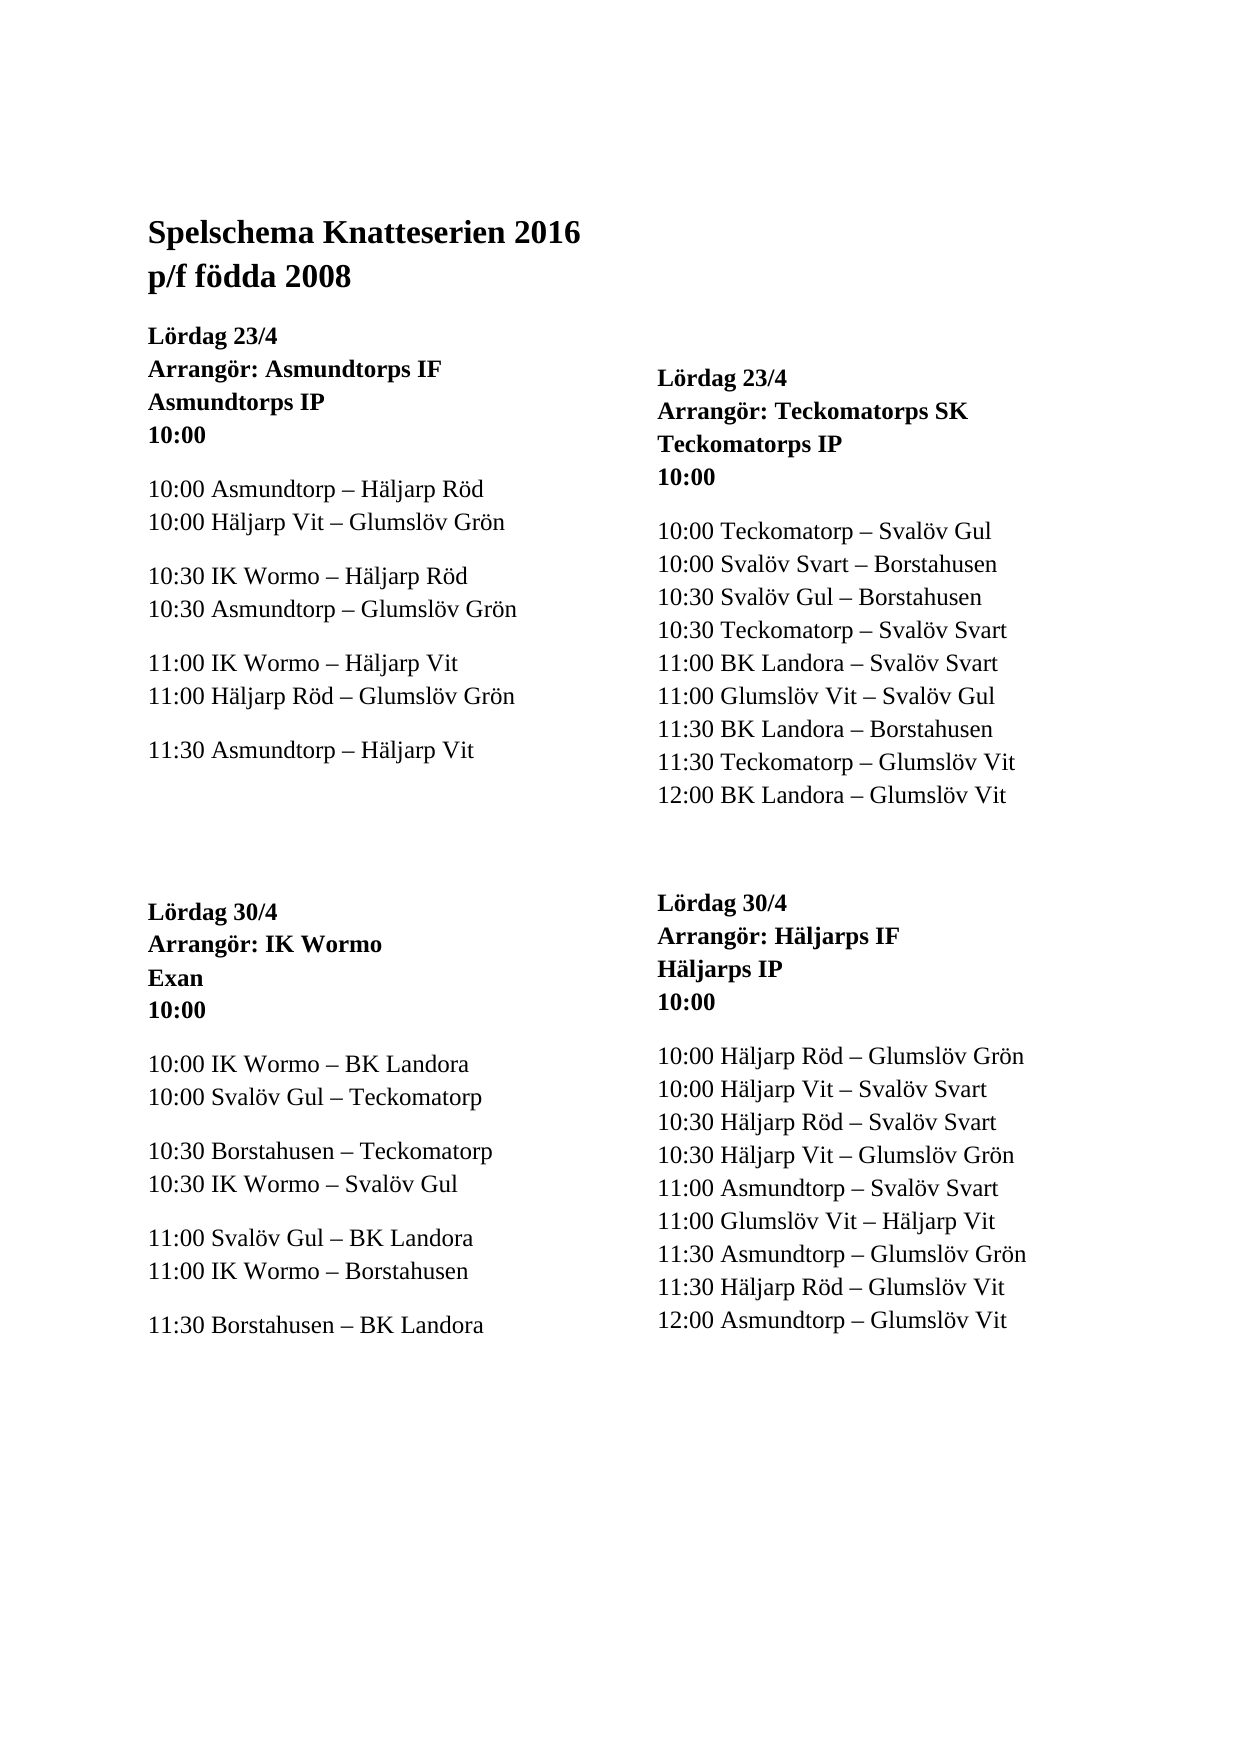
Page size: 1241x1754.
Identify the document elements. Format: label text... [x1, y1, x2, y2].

text 10:30 IK Wormo – Häljarp Röd 10:30 Asmundtorp – Glumslöv Grön [148, 561, 583, 623]
text 10:00 Häljarp Röd – Glumslöv Grön 10:00 Häljarp Vit – Svalöv Svart 10:30 Häljarp Röd – Svalöv Svart 10:30 Häljarp Vit – Glumslöv Grön 11:00 Asmundtorp – Svalöv Svart 11:00 Glumslöv Vit – Häljarp Vit 11:30 Asmundtorp – Glumslöv Grön 11:30 Häljarp Röd – Glumslöv Vit 12:00 Asmundtorp – Glumslöv Vit [657, 1041, 1093, 1334]
text Lördag 23/4 Arrangör: Teckomatorps SK Teckomatorps IP 10:00 [657, 363, 1093, 491]
text Lördag 30/4 Arrangör: IK Wormo Exan 10:00 [148, 897, 583, 1024]
text 11:00 Svalöv Gul – BK Landora 11:00 IK Wormo – Borstahusen [148, 1223, 583, 1285]
text 10:00 Teckomatorp – Svalöv Gul 10:00 Svalöv Svart – Borstahusen 10:30 Svalöv Gul – Borstahusen 10:30 Teckomatorp – Svalöv Svart 11:00 BK Landora – Svalöv Svart 11:00 Glumslöv Vit – Svalöv Gul 11:30 BK Landora – Borstahusen 11:30 Teckomatorp – Glumslöv Vit 12:00 BK Landora – Glumslöv Vit [657, 516, 1093, 809]
text 11:00 IK Wormo – Häljarp Vit 11:00 Häljarp Röd – Glumslöv Grön [148, 648, 583, 710]
text Spelschema Knatteserien 2016 p/f födda 2008 [148, 212, 583, 295]
text 11:30 Asmundtorp – Häljarp Vit [148, 735, 583, 764]
text 11:30 Borstahusen – BK Landora [148, 1310, 583, 1339]
text Lördag 30/4 Arrangör: Häljarps IF Häljarps IP 10:00 [657, 888, 1093, 1016]
text 10:00 IK Wormo – BK Landora 10:00 Svalöv Gul – Teckomatorp [148, 1049, 583, 1111]
text Lördag 23/4 Arrangör: Asmundtorps IF Asmundtorps IP 10:00 [148, 321, 583, 449]
text 10:30 Borstahusen – Teckomatorp 10:30 IK Wormo – Svalöv Gul [148, 1136, 583, 1198]
text 10:00 Asmundtorp – Häljarp Röd 10:00 Häljarp Vit – Glumslöv Grön [148, 474, 583, 536]
